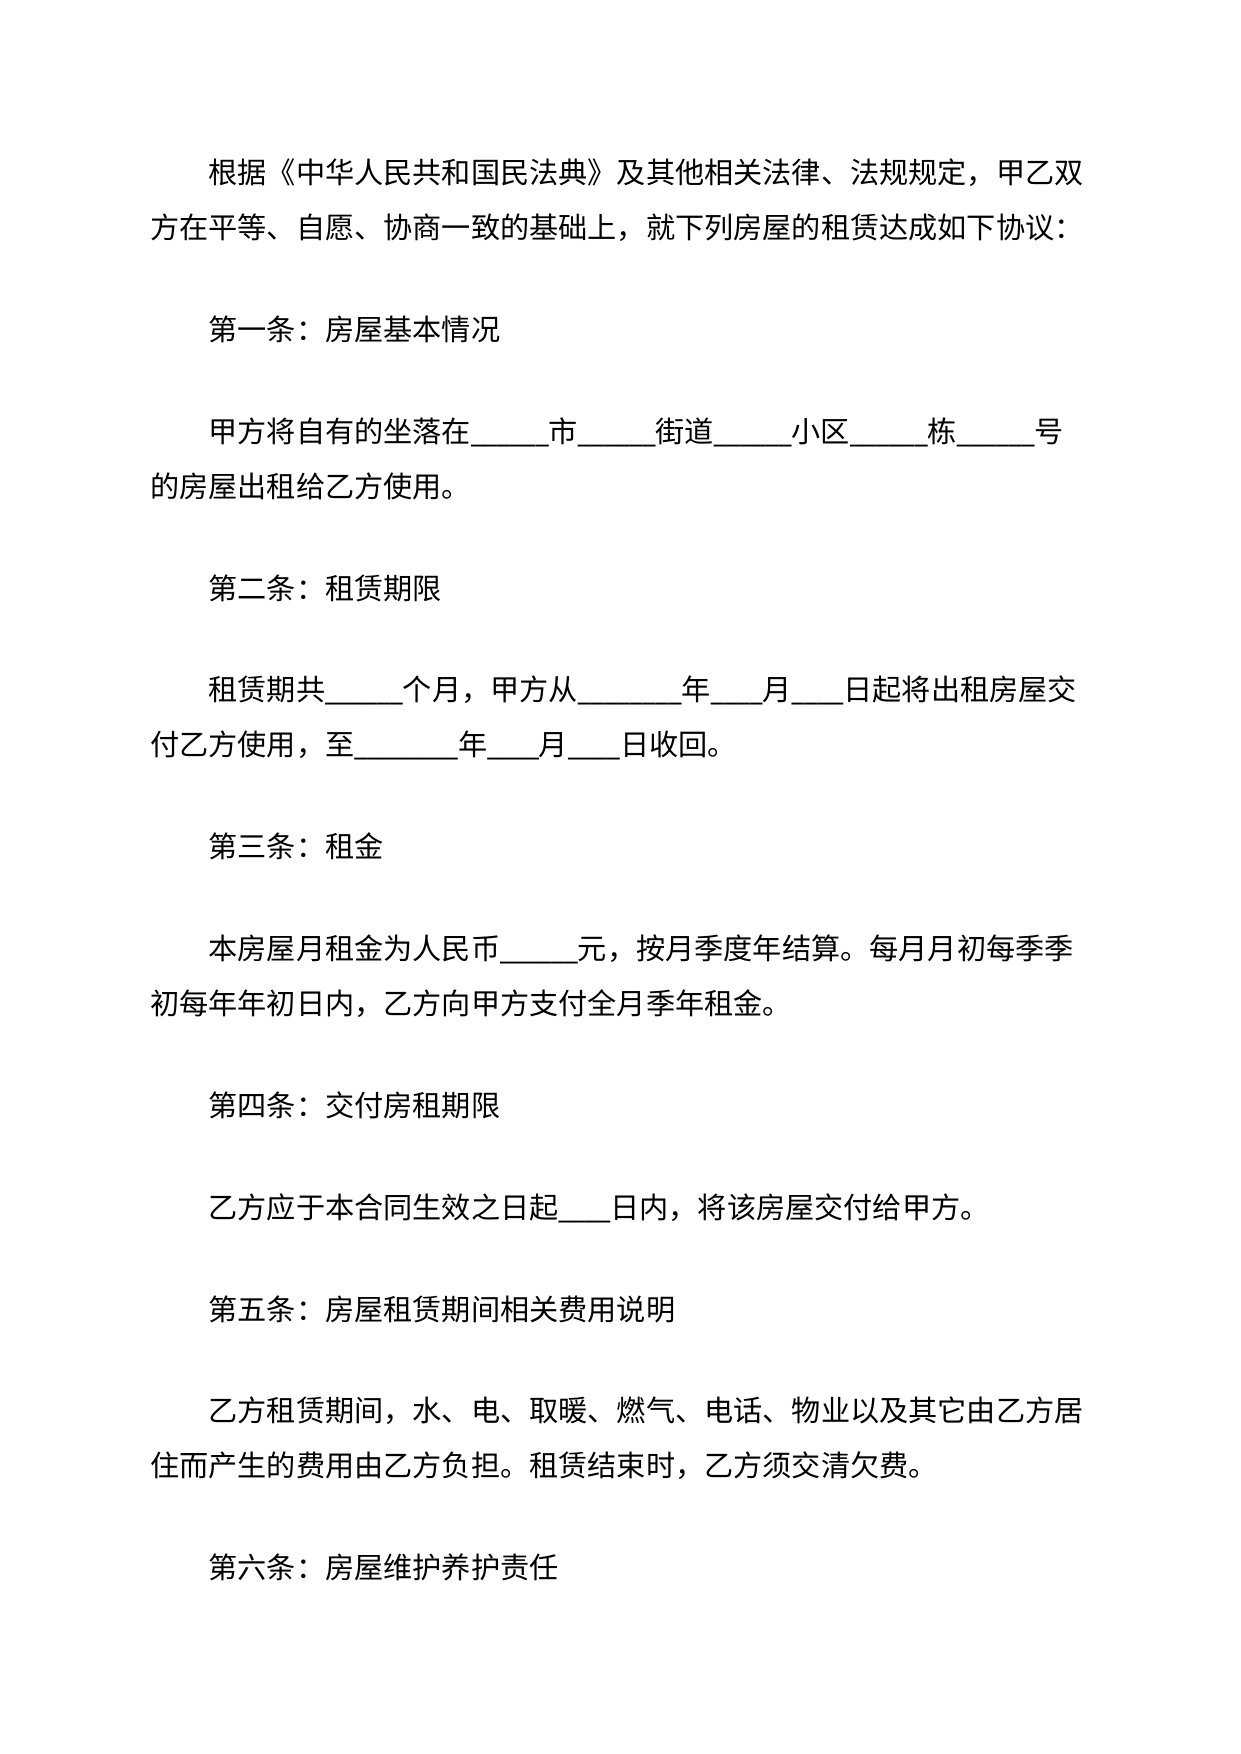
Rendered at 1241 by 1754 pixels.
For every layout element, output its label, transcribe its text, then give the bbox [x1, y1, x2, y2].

text 第五条：房屋租赁期间相关费用说明 [150, 1286, 1090, 1328]
text 甲方将自有的坐落在______市______街道______小区______栋______号的房屋出租给乙方使用。 [150, 408, 1090, 506]
text 租赁期共______个月，甲方从________年____月____日起将出租房屋交付乙方使用，至________年____月____日收回。 [150, 667, 1090, 764]
text 根据《中华人民共和国民法典》及其他相关法律、法规规定，甲乙双方在平等、自愿、协商一致的基础上，就下列房屋的租赁达成如下协议： [150, 150, 1090, 247]
text 乙方租赁期间，水、电、取暖、燃气、电话、物业以及其它由乙方居住而产生的费用由乙方负担。租赁结束时，乙方须交清欠费。 [150, 1388, 1090, 1485]
text 第一条：房屋基本情况 [150, 307, 1090, 349]
text 第二条：租赁期限 [150, 565, 1090, 607]
text 第四条：交付房租期限 [150, 1082, 1090, 1125]
text 第三条：租金 [150, 824, 1090, 866]
text 第六条：房屋维护养护责任 [150, 1545, 1090, 1587]
text 本房屋月租金为人民币______元，按月季度年结算。每月月初每季季初每年年初日内，乙方向甲方支付全月季年租金。 [150, 926, 1090, 1023]
text 乙方应于本合同生效之日起____日内，将该房屋交付给甲方。 [150, 1184, 1090, 1227]
